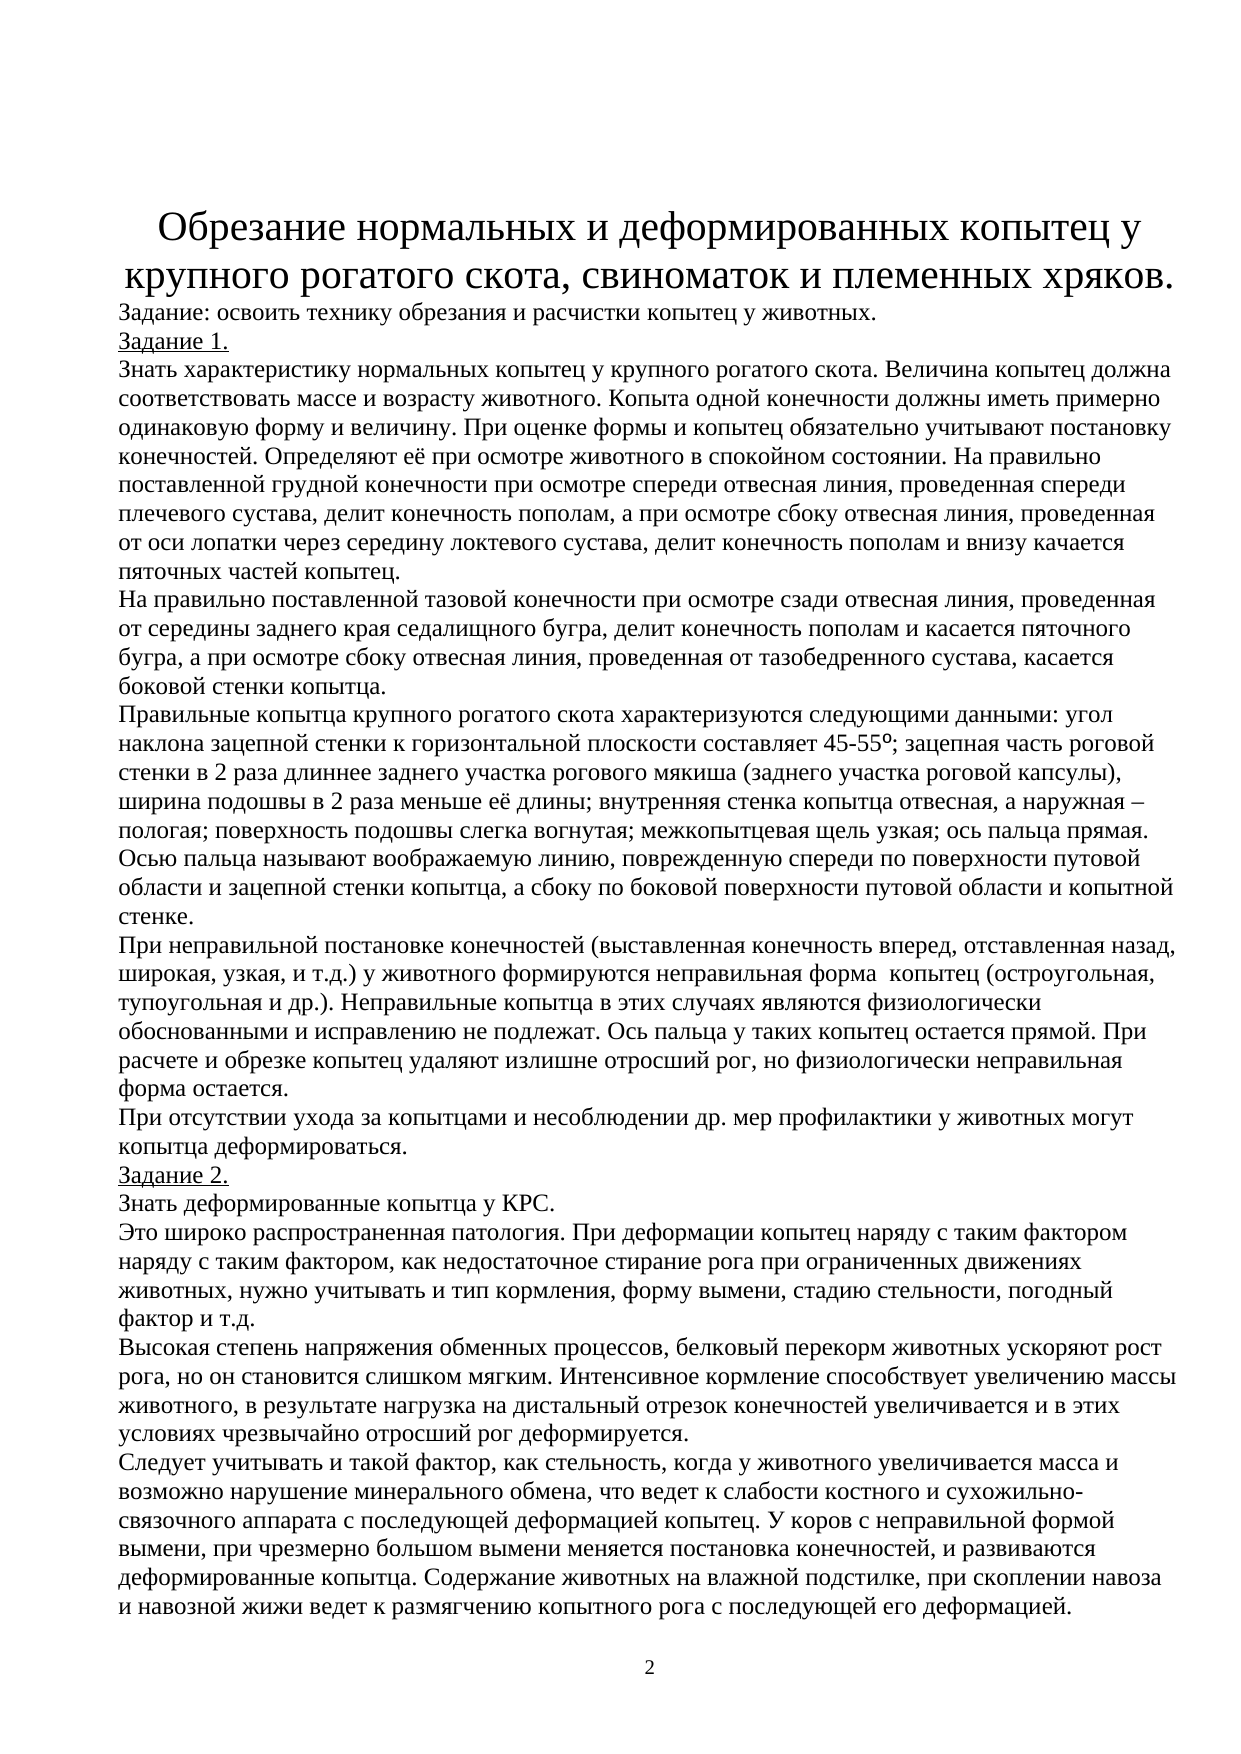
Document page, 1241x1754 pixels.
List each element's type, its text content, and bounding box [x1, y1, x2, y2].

text Задание 1. [118, 326, 1181, 354]
text Высокая степень напряжения обменных процессов, белковый перекорм животных ускоряют рост рога, но он становится слишком мягким. Интенсивное кормление способствует увеличению массы животного, в результате нагрузка на дистальный отрезок конечностей увеличивается и в этих условиях чрезвычайно отросший рог деформируется. [118, 1332, 1181, 1447]
text При отсутствии ухода за копытцами и несоблюдении др. мер профилактики у животных могут копытца деформироваться. [118, 1102, 1181, 1160]
text Следует учитывать и такой фактор, как стельность, когда у животного увеличивается масса и возможно нарушение минерального обмена, что ведет к слабости костного и сухожильно-связочного аппарата с последующей деформацией копытец. У коров с неправильной формой вымени, при чрезмерно большом вымени меняется постановка конечностей, и развиваются деформированные копытца. Содержание животных на влажной подстилке, при скоплении навоза и навозной жижи ведет к размягчению копытного рога с последующей его деформацией. [118, 1447, 1181, 1620]
text Задание: освоить технику обрезания и расчистки копытец у животных. [118, 297, 1181, 326]
subtitle Обрезание нормальных и деформированных копытец у крупного рогатого скота, свиноматок и племенных хряков. [118, 201, 1181, 297]
text Задание 2. [118, 1160, 1181, 1188]
text Знать характеристику нормальных копытец у крупного рогатого скота. Величина копытец должна соответствовать массе и возрасту животного. Копыта одной конечности должны иметь примерно одинаковую форму и величину. При оценке формы и копытец обязательно учитывают постановку конечностей. Определяют её при осмотре животного в спокойном состоянии. На правильно поставленной грудной конечности при осмотре спереди отвесная линия, проведенная спереди плечевого сустава, делит конечность пополам, а при осмотре сбоку отвесная линия, проведенная от оси лопатки через середину локтевого сустава, делит конечность пополам и внизу качается пяточных частей копытец. [118, 354, 1181, 584]
text На правильно поставленной тазовой конечности при осмотре сзади отвесная линия, проведенная от середины заднего края седалищного бугра, делит конечность пополам и касается пяточного бугра, а при осмотре сбоку отвесная линия, проведенная от тазобедренного сустава, касается боковой стенки копытца. [118, 584, 1181, 699]
text Правильные копытца крупного рогатого скота характеризуются следующими данными: угол наклона зацепной стенки к горизонтальной плоскости составляет 45-55º; зацепная часть роговой стенки в 2 раза длиннее заднего участка рогового мякиша (заднего участка роговой капсулы), ширина подошвы в 2 раза меньше её длины; внутренняя стенка копытца отвесная, а наружная – пологая; поверхность подошвы слегка вогнутая; межкопытцевая щель узкая; ось пальца прямая. [118, 699, 1181, 843]
text Это широко распространенная патология. При деформации копытец наряду с таким фактором наряду с таким фактором, как недостаточное стирание рога при ограниченных движениях животных, нужно учитывать и тип кормления, форму вымени, стадию стельности, погодный фактор и т.д. [118, 1217, 1181, 1332]
text Осью пальца называют воображаемую линию, поврежденную спереди по поверхности путовой области и зацепной стенки копытца, а сбоку по боковой поверхности путовой области и копытной стенке. [118, 843, 1181, 930]
text При неправильной постановке конечностей (выставленная конечность вперед, отставленная назад, широкая, узкая, и т.д.) у животного формируются неправильная форма копытец (остроугольная, тупоугольная и др.). Неправильные копытца в этих случаях являются физиологически обоснованными и исправлению не подлежат. Ось пальца у таких копытец остается прямой. При расчете и обрезке копытец удаляют излишне отросший рог, но физиологически неправильная форма остается. [118, 930, 1181, 1102]
text Знать деформированные копытца у КРС. [118, 1188, 1181, 1217]
